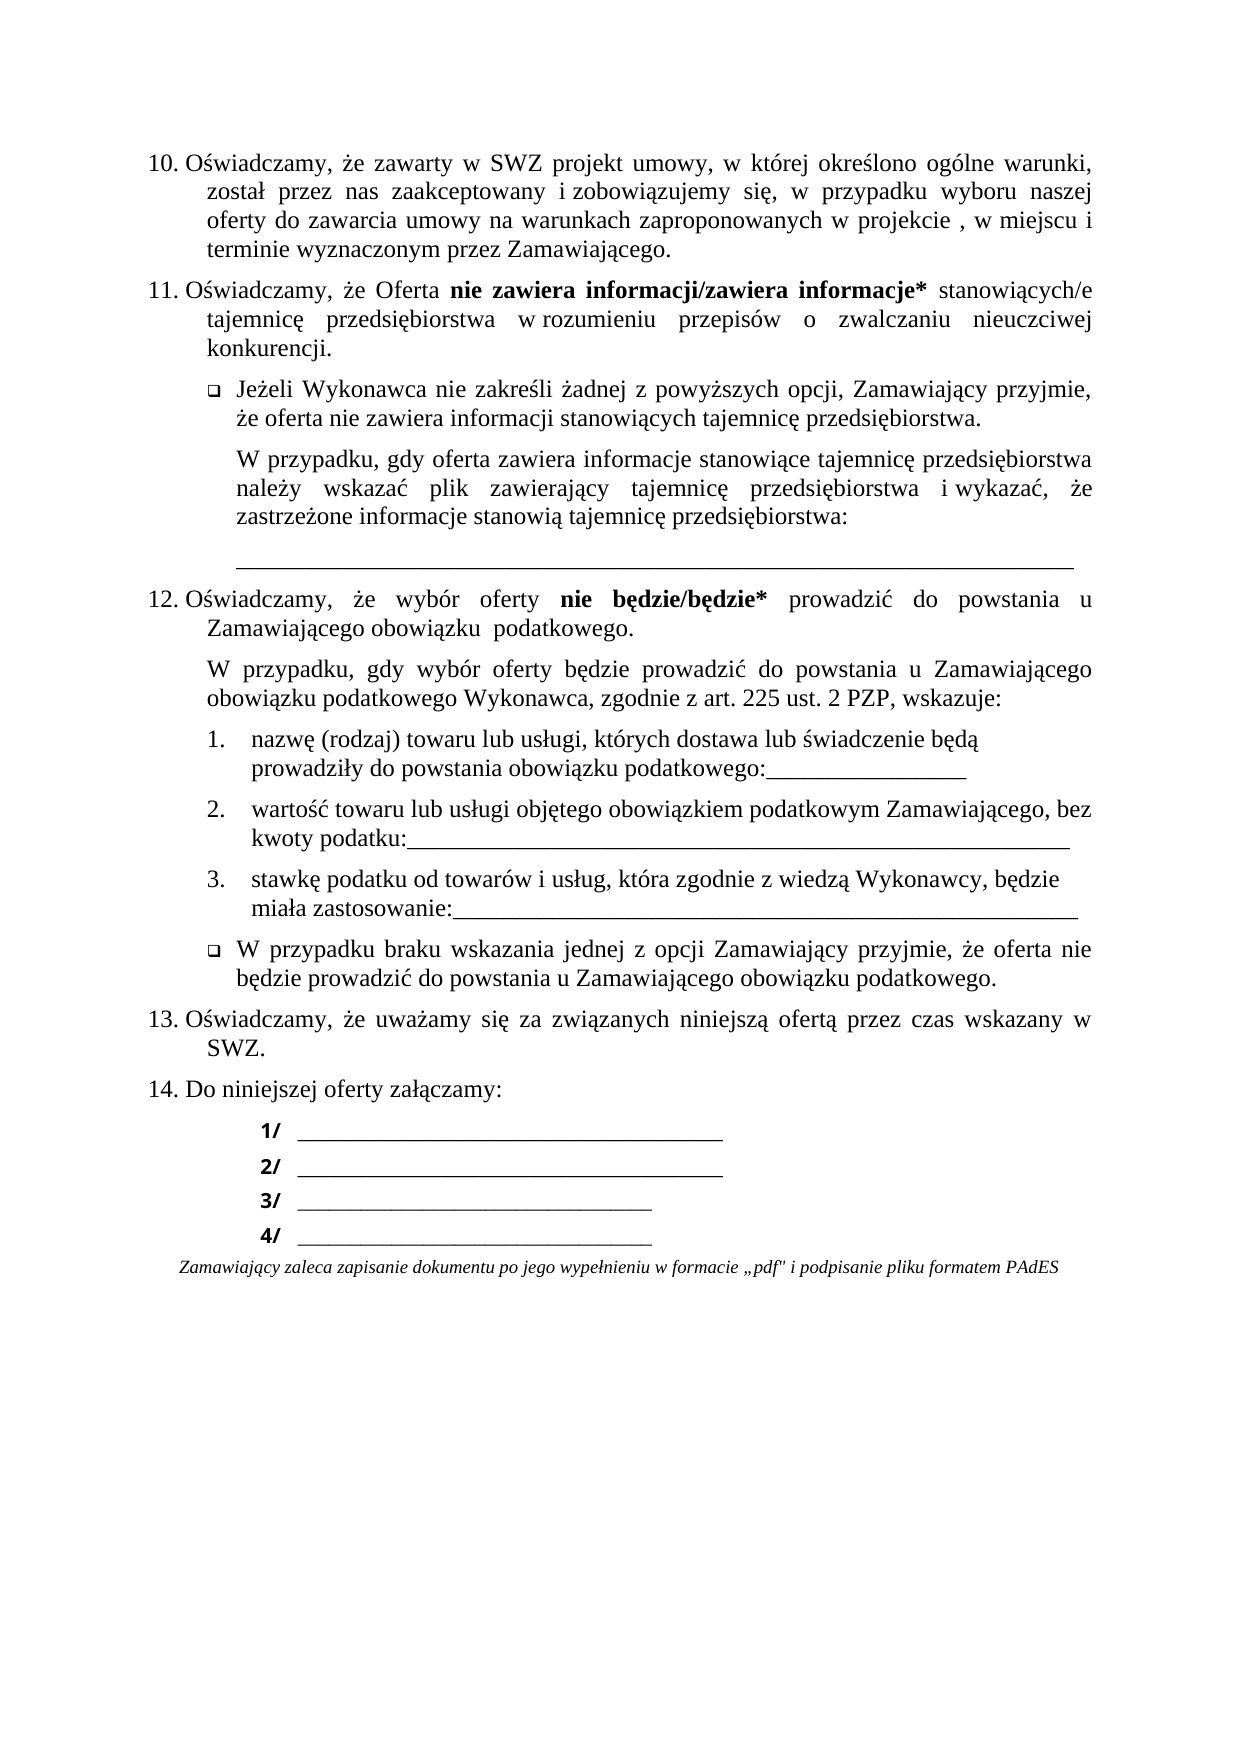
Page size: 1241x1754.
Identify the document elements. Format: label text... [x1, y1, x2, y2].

list W przypadku braku wskazania jednej z opcji Zamawiający przyjmie, że oferta nie będzie prowadzić do powstania u Zamawiającego obowiązku podatkowego. [207, 934, 1093, 991]
list stawkę podatku od towarów i usług, która zgodnie z wiedzą Wykonawcy, będzie miała zastosowanie:__________________________________________________ [207, 864, 1093, 921]
list __________________________________ [260, 1187, 1093, 1215]
list Oświadczamy, że wybór oferty nie będzie/będzie* prowadzić do powstania u Zamawiającego obowiązku podatkowego. [148, 584, 1093, 641]
list __________________________________ [260, 1151, 1093, 1180]
list __________________________________ [260, 1221, 1093, 1250]
list Jeżeli Wykonawca nie zakreśli żadnej z powyższych opcji, Zamawiający przyjmie, że oferta nie zawiera informacji stanowiących tajemnicę przedsiębiorstwa. [207, 374, 1093, 431]
list Do niniejszej oferty załączamy: [148, 1074, 1093, 1103]
list Oświadczamy, że zawarty w SWZ projekt umowy, w której określono ogólne warunki, został przez nas zaakceptowany i zobowiązujemy się, w przypadku wyboru naszej oferty do zawarcia umowy na warunkach zaproponowanych w projekcie , w miejscu i terminie wyznaczonym przez Zamawiającego. [148, 148, 1093, 263]
text W przypadku, gdy oferta zawiera informacje stanowiące tajemnicę przedsiębiorstwa należy wskazać plik zawierający tajemnicę przedsiębiorstwa i wykazać, że zastrzeżone informacje stanowią tajemnicę przedsiębiorstwa: [236, 444, 1093, 530]
list wartość towaru lub usługi objętego obowiązkiem podatkowym Zamawiającego, bez kwoty podatku:_____________________________________________________ [207, 794, 1093, 851]
list Oświadczamy, że Oferta nie zawiera informacji/zawiera informacje* stanowiących/e tajemnicę przedsiębiorstwa w rozumieniu przepisów o zwalczaniu nieuczciwej konkurencji. [148, 275, 1093, 361]
list Oświadczamy, że uważamy się za związanych niniejszą ofertą przez czas wskazany w SWZ. [148, 1004, 1093, 1061]
list __________________________________ [260, 1115, 1093, 1144]
list nazwę (rodzaj) towaru lub usługi, których dostawa lub świadczenie będą prowadziły do powstania obowiązku podatkowego:________________ [207, 724, 1093, 781]
text ___________________________________________________________________ [236, 543, 1093, 571]
text W przypadku, gdy wybór oferty będzie prowadzić do powstania u Zamawiającego obowiązku podatkowego Wykonawca, zgodnie z art. 225 ust. 2 PZP, wskazuje: [207, 654, 1093, 711]
text Zamawiający zaleca zapisanie dokumentu po jego wypełnieniu w formacie „pdf" i podpisanie pliku formatem PAdES [148, 1256, 1093, 1277]
